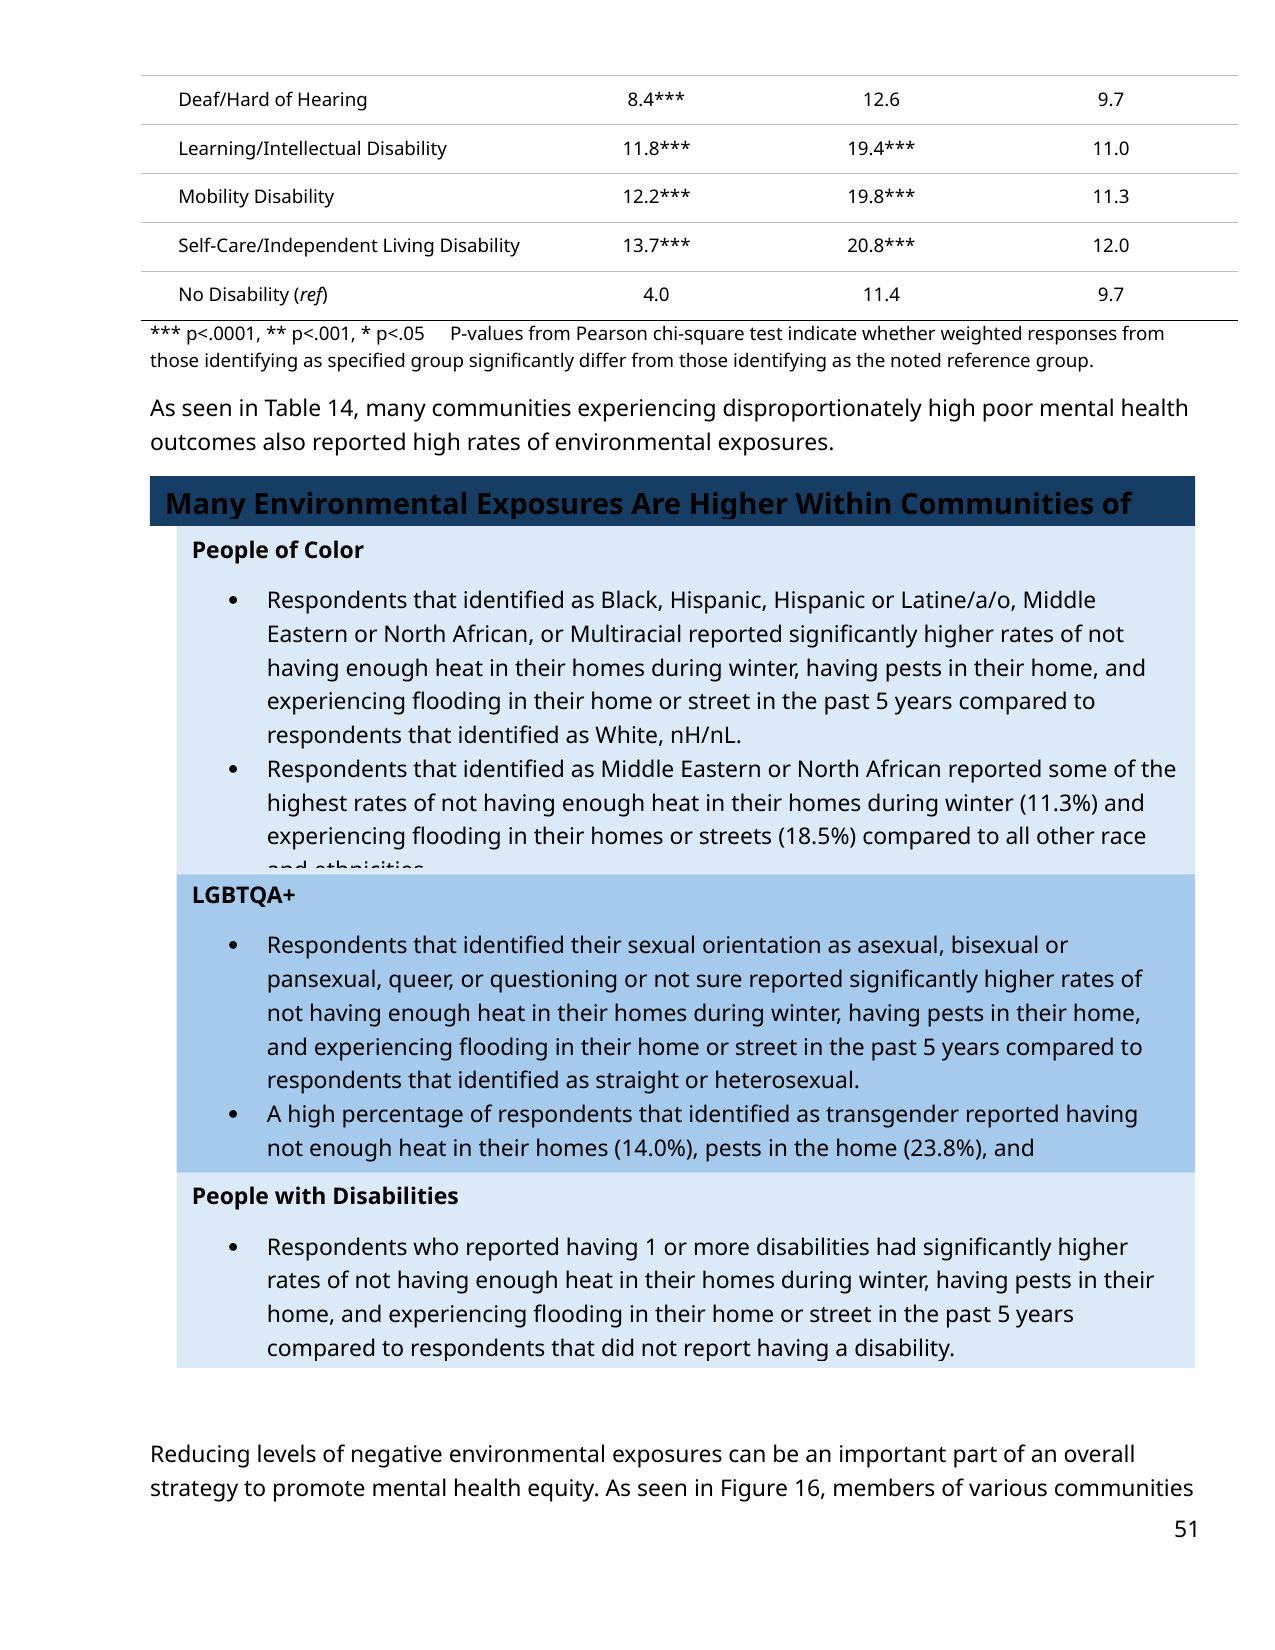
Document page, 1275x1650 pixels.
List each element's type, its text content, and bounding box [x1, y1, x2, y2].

table_cell 12.2*** [534, 174, 778, 222]
table_cell No Disability (ref) [141, 272, 534, 320]
table_cell 4.0 [534, 272, 778, 320]
table_cell 12.0 [984, 223, 1237, 271]
table_cell 11.3 [984, 174, 1237, 222]
table_cell Mobility Disability [141, 174, 534, 222]
table_cell 9.7 [984, 76, 1237, 124]
table_cell 20.8*** [778, 223, 984, 271]
text As seen in Table 14, many communities experiencing disproportionately high poor mental health outcomes also reported high rates of environmental exposures. [150, 392, 1200, 457]
table_cell Learning/Intellectual Disability [141, 125, 534, 173]
table_cell 9.7 [984, 272, 1237, 320]
table_cell 11.0 [984, 125, 1237, 173]
table_cell 13.7*** [534, 223, 778, 271]
table_cell Deaf/Hard of Hearing [141, 76, 534, 124]
table_cell 11.8*** [534, 125, 778, 173]
table_cell 12.6 [778, 76, 984, 124]
table_cell 19.8*** [778, 174, 984, 222]
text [150, 1438, 1200, 1503]
table_cell 19.4*** [778, 125, 984, 173]
table_cell 8.4*** [534, 76, 778, 124]
table_cell 11.4 [778, 272, 984, 320]
text *** p<.0001, ** p<.001, * p<.05 P-values from Pearson chi-square test indicate whether weighted responses from those identifying as specified group significantly differ from those identifying as the noted reference group. [150, 321, 1200, 373]
table_cell Self-Care/Independent Living Disability [141, 223, 534, 271]
